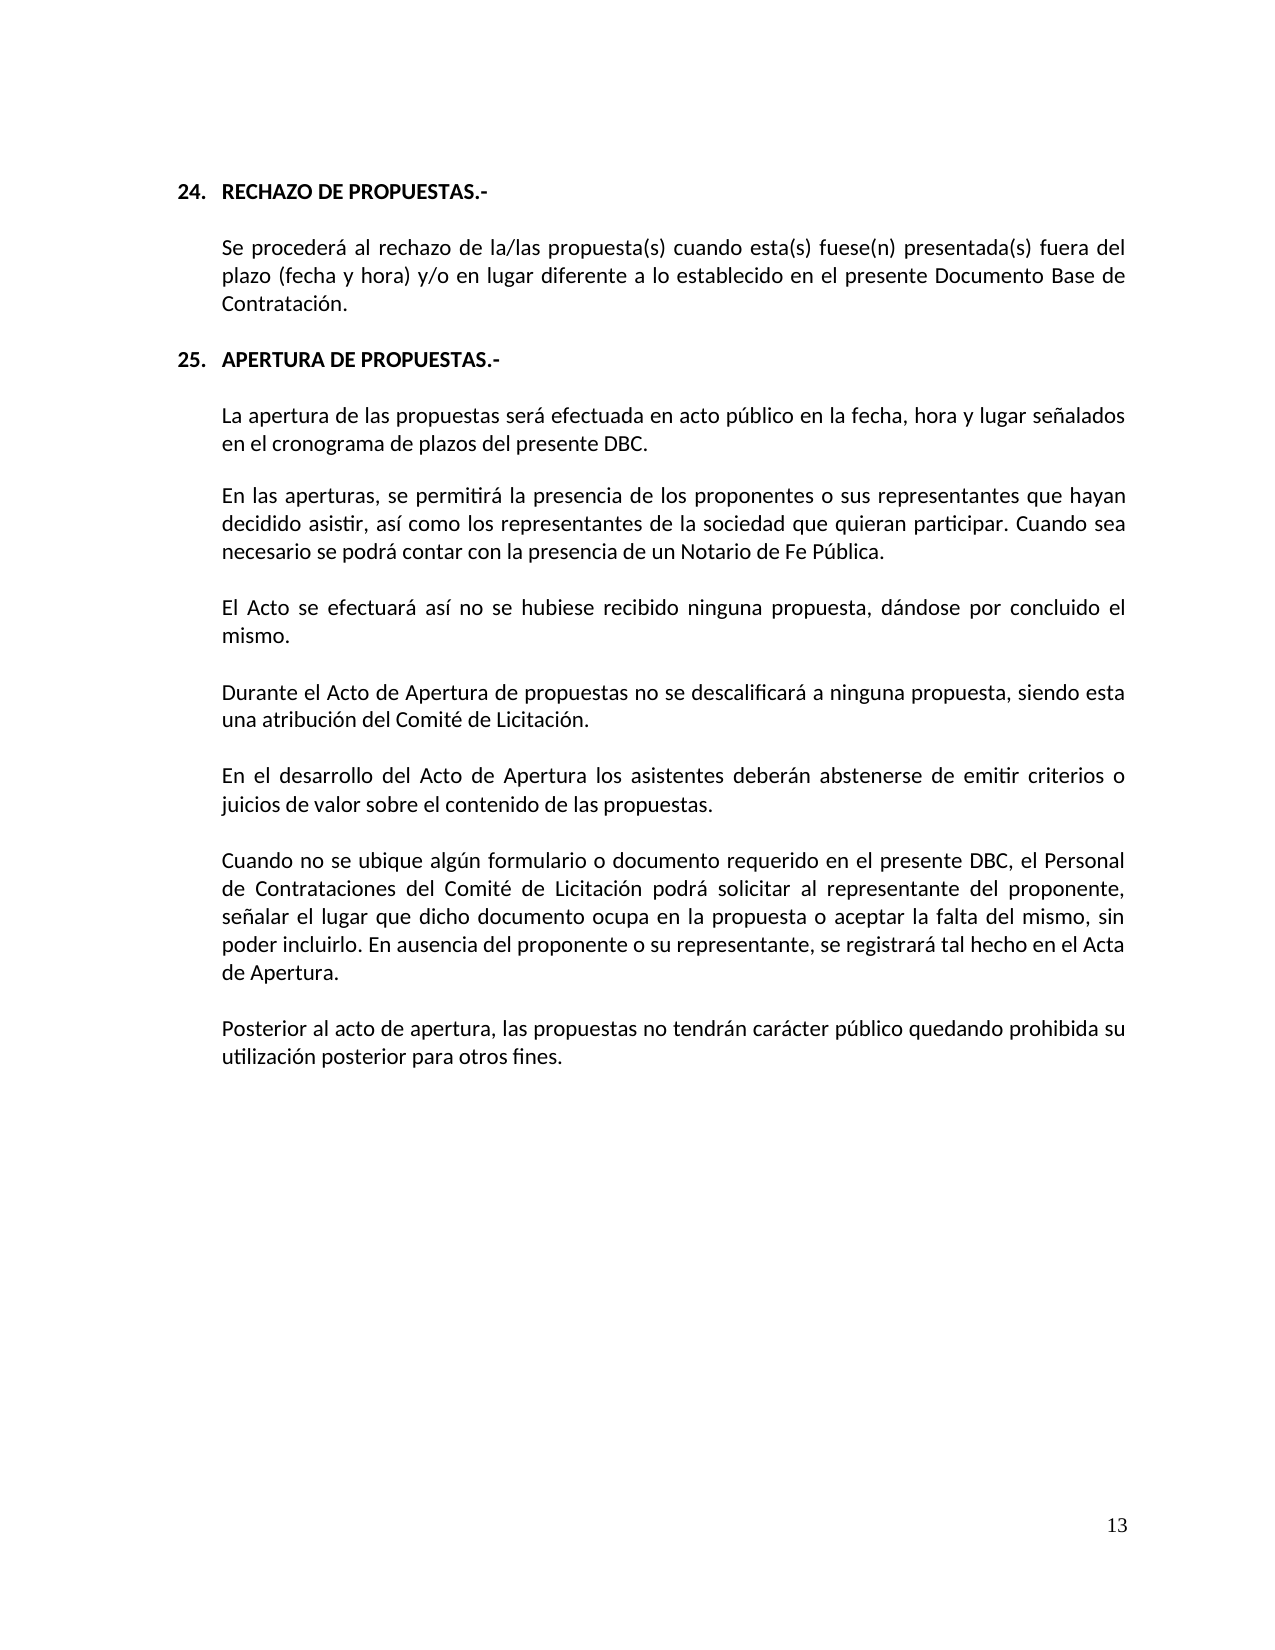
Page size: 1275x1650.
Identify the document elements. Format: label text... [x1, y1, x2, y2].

text Posterior al acto de apertura, las propuestas no tendrán carácter público quedando prohibida su utilización posterior para otros fines. [222, 1014, 1127, 1070]
text Durante el Acto de Apertura de propuestas no se descalificará a ninguna propuesta, siendo esta una atribución del Comité de Licitación. [222, 678, 1127, 734]
text En el desarrollo del Acto de Apertura los asistentes deberán abstenerse de emitir criterios o juicios de valor sobre el contenido de las propuestas. [222, 762, 1127, 818]
text En las aperturas, se permitirá la presencia de los proponentes o sus representantes que hayan decidido asistir, así como los representantes de la sociedad que quieran participar. Cuando sea necesario se podrá contar con la presencia de un Notario de Fe Pública. [222, 481, 1127, 566]
list APERTURA DE PROPUESTAS.- [177, 345, 1127, 373]
list RECHAZO DE PROPUESTAS.- [177, 177, 1127, 205]
text La apertura de las propuestas será efectuada en acto público en la fecha, hora y lugar señalados en el cronograma de plazos del presente DBC. [222, 401, 1127, 457]
text Cuando no se ubique algún formulario o documento requerido en el presente DBC, el Personal de Contrataciones del Comité de Licitación podrá solicitar al representante del proponente, señalar el lugar que dicho documento ocupa en la propuesta o aceptar la falta del mismo, sin poder incluirlo. En ausencia del proponente o su representante, se registrará tal hecho en el Acta de Apertura. [222, 846, 1127, 986]
text Se procederá al rechazo de la/las propuesta(s) cuando esta(s) fuese(n) presentada(s) fuera del plazo (fecha y hora) y/o en lugar diferente a lo establecido en el presente Documento Base de Contratación. [222, 233, 1127, 317]
text El Acto se efectuará así no se hubiese recibido ninguna propuesta, dándose por concluido el mismo. [222, 593, 1127, 649]
